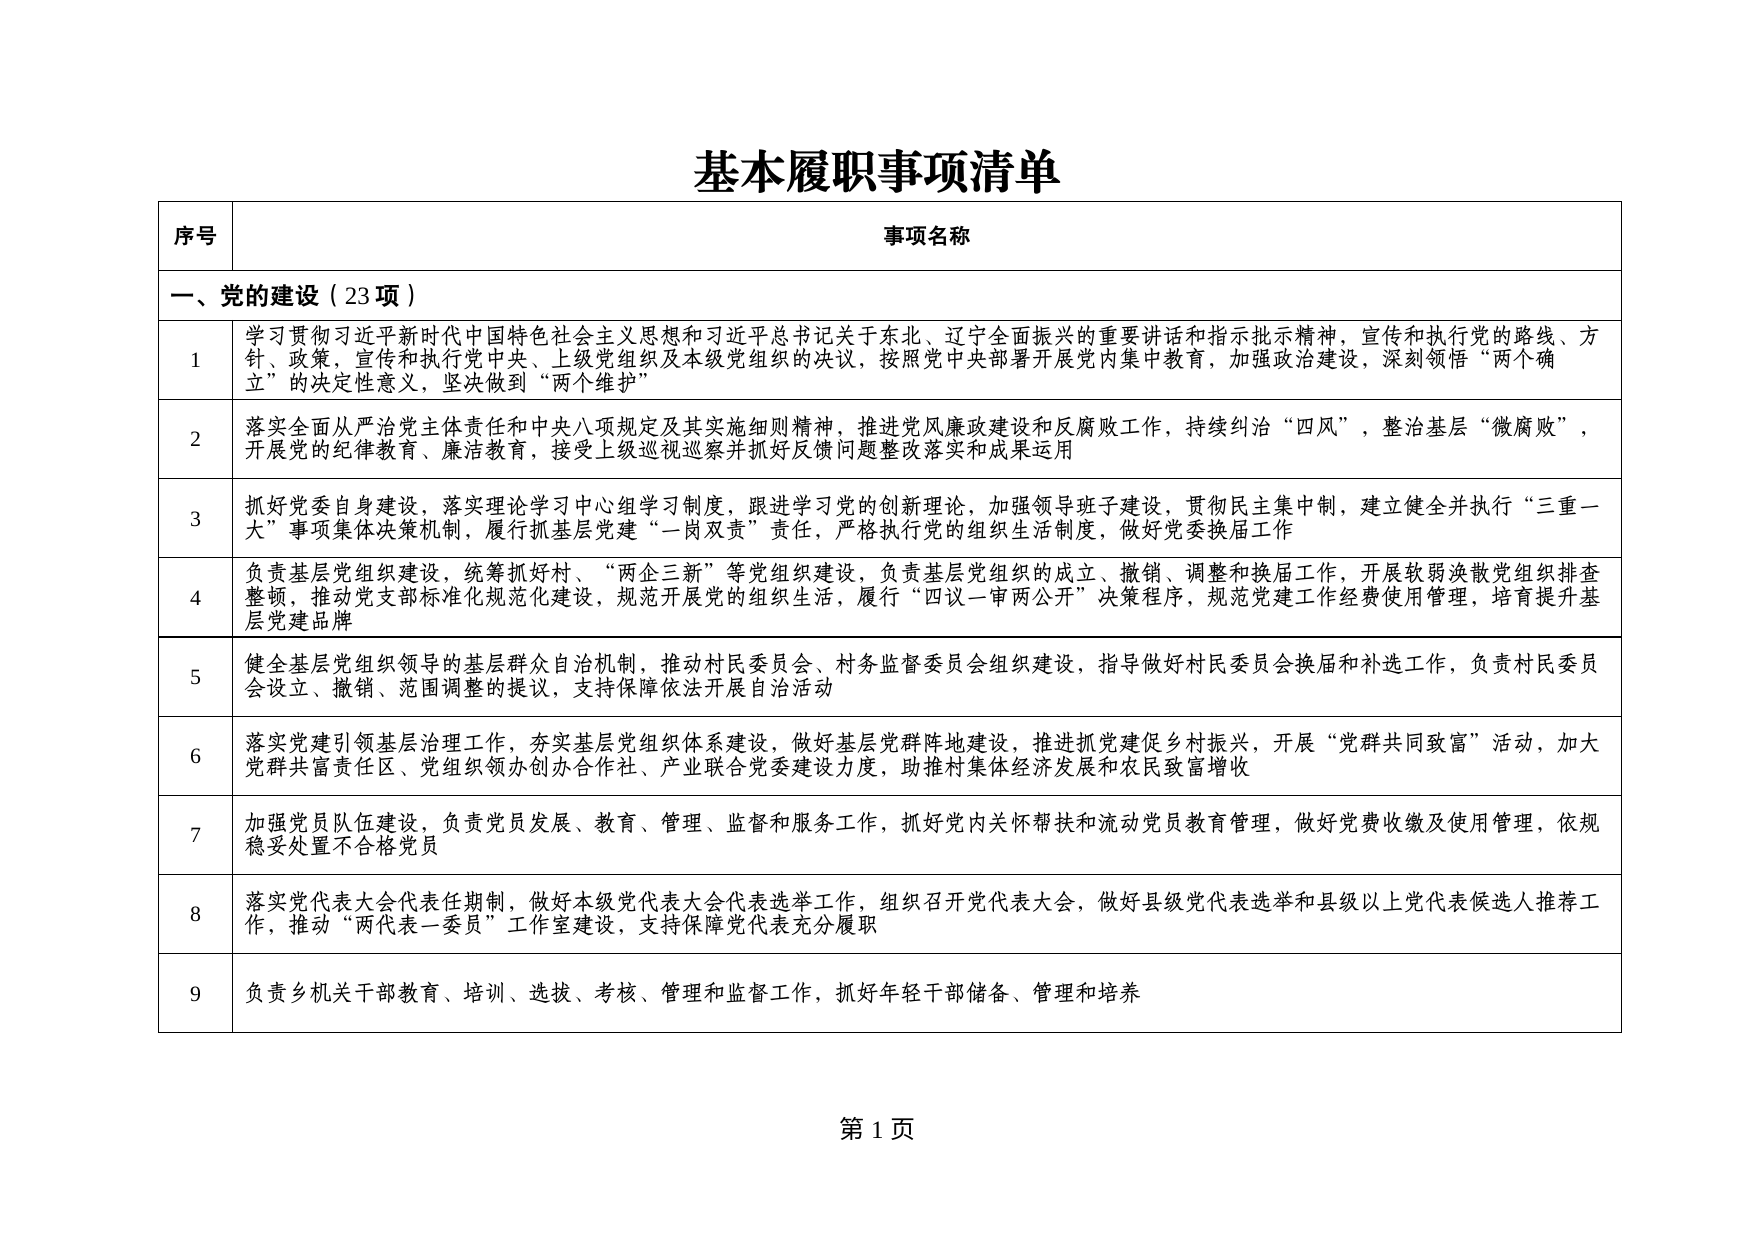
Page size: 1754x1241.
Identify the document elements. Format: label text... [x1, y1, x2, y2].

table_cell 抓好党委自身建设，落实理论学习中心组学习制度，跟进学习党的创新理论，加强领导班子建设，贯彻民主集中制，建立健全并执行“三重一大”事项集体决策机制，履行抓基层党建“一岗双责”责任，严格执行党的组织生活制度，做好党委换届工作 [233, 479, 1621, 557]
table_cell 3 [159, 479, 232, 557]
table_cell 1 [159, 321, 232, 399]
table_cell 负责乡机关干部教育、培训、选拔、考核、管理和监督工作，抓好年轻干部储备、管理和培养 [233, 954, 1621, 1032]
table_cell 4 [159, 558, 232, 636]
table_header 序号 [159, 202, 232, 270]
subtitle 基本履职事项清单 [148, 148, 1606, 201]
table_cell 健全基层党组织领导的基层群众自治机制，推动村民委员会、村务监督委员会组织建设，指导做好村民委员会换届和补选工作，负责村民委员会设立、撤销、范围调整的提议，支持保障依法开展自治活动 [233, 638, 1621, 716]
table_cell 落实党建引领基层治理工作，夯实基层党组织体系建设，做好基层党群阵地建设，推进抓党建促乡村振兴，开展“党群共同致富”活动，加大党群共富责任区、党组织领办创办合作社、产业联合党委建设力度，助推村集体经济发展和农民致富增收 [233, 717, 1621, 795]
table_header 事项名称 [233, 202, 1621, 270]
table_cell 2 [159, 400, 232, 478]
table_cell 落实党代表大会代表任期制，做好本级党代表大会代表选举工作，组织召开党代表大会，做好县级党代表选举和县级以上党代表候选人推荐工作，推动“两代表一委员”工作室建设，支持保障党代表充分履职 [233, 875, 1621, 953]
table_cell 学习贯彻习近平新时代中国特色社会主义思想和习近平总书记关于东北、辽宁全面振兴的重要讲话和指示批示精神，宣传和执行党的路线、方针、政策，宣传和执行党中央、上级党组织及本级党组织的决议，按照党中央部署开展党内集中教育，加强政治建设，深刻领悟“两个确立”的决定性意义，坚决做到“两个维护” [233, 321, 1621, 399]
table_cell 加强党员队伍建设，负责党员发展、教育、管理、监督和服务工作，抓好党内关怀帮扶和流动党员教育管理，做好党费收缴及使用管理，依规稳妥处置不合格党员 [233, 796, 1621, 874]
table_cell 负责基层党组织建设，统筹抓好村、“两企三新”等党组织建设，负责基层党组织的成立、撤销、调整和换届工作，开展软弱涣散党组织排查整顿，推动党支部标准化规范化建设，规范开展党的组织生活，履行“四议一审两公开”决策程序，规范党建工作经费使用管理，培育提升基层党建品牌 [233, 558, 1621, 636]
table_cell 7 [159, 796, 232, 874]
table_cell 一、党的建设（23项） [159, 271, 1621, 320]
table_cell 8 [159, 875, 232, 953]
table_cell 5 [159, 638, 232, 716]
table_cell 落实全面从严治党主体责任和中央八项规定及其实施细则精神，推进党风廉政建设和反腐败工作，持续纠治“四风”，整治基层“微腐败”，开展党的纪律教育、廉洁教育，接受上级巡视巡察并抓好反馈问题整改落实和成果运用 [233, 400, 1621, 478]
table_cell 9 [159, 954, 232, 1032]
table_cell 6 [159, 717, 232, 795]
